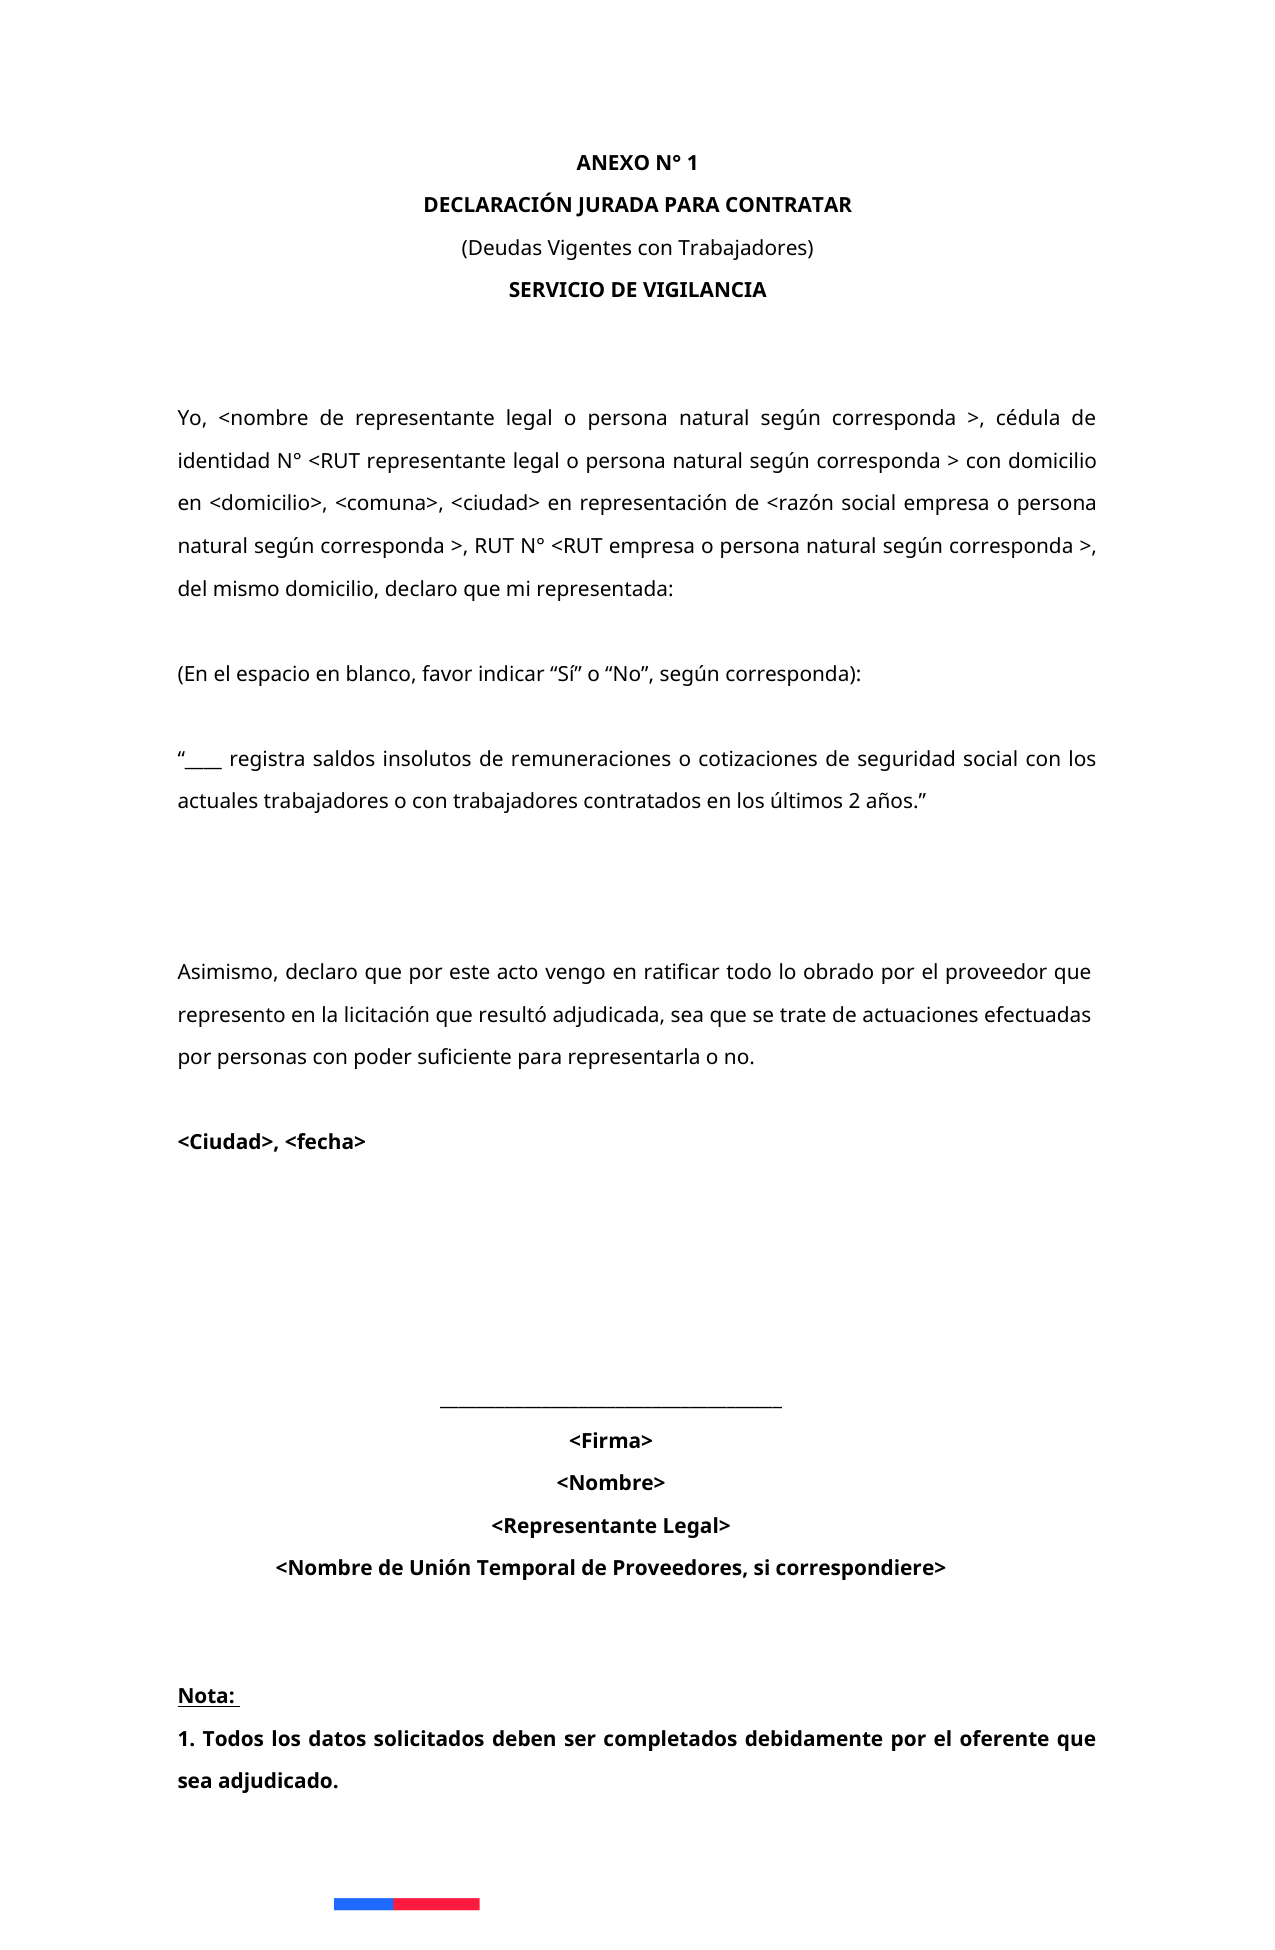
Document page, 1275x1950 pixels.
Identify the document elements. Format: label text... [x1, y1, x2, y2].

text <Nombre> [177, 1468, 1045, 1497]
text <Representante Legal> [177, 1511, 1045, 1539]
text (Deudas Vigentes con Trabajadores) [177, 233, 1098, 261]
text “____ registra saldos insolutos de remuneraciones o cotizaciones de seguridad social con los actuales trabajadores o con trabajadores contratados en los últimos 2 años.” [177, 744, 1098, 815]
text DECLARACIÓN JURADA PARA CONTRATAR [177, 190, 1098, 219]
text _____________________________________ [177, 1383, 1045, 1412]
text Yo, <nombre de representante legal o persona natural según corresponda >, cédula de identidad N° <RUT representante legal o persona natural según corresponda > con domicilio en <domicilio>, <comuna>, <ciudad> en representación de <razón social empresa o persona natural según corresponda >, RUT N° <RUT empresa o persona natural según corresponda >, del mismo domicilio, declaro que mi representada: [177, 403, 1098, 602]
text 1. Todos los datos solicitados deben ser completados debidamente por el oferente que sea adjudicado. [177, 1724, 1098, 1795]
text Asimismo, declaro que por este acto vengo en ratificar todo lo obrado por el proveedor que represento en la licitación que resultó adjudicada, sea que se trate de actuaciones efectuadas por personas con poder suficiente para representarla o no. [177, 957, 1093, 1071]
text Nota: [177, 1681, 1098, 1710]
text <Nombre de Unión Temporal de Proveedores, si correspondiere> [177, 1553, 1045, 1582]
text (En el espacio en blanco, favor indicar “Sí” o “No”, según corresponda): [177, 659, 1098, 687]
text ANEXO N° 1 [177, 148, 1098, 176]
text <Ciudad>, <fecha> [177, 1127, 1098, 1156]
text SERVICIO DE VIGILANCIA [177, 275, 1098, 304]
text <Firma> [177, 1426, 1045, 1454]
picture [200, 1795, 608, 1912]
